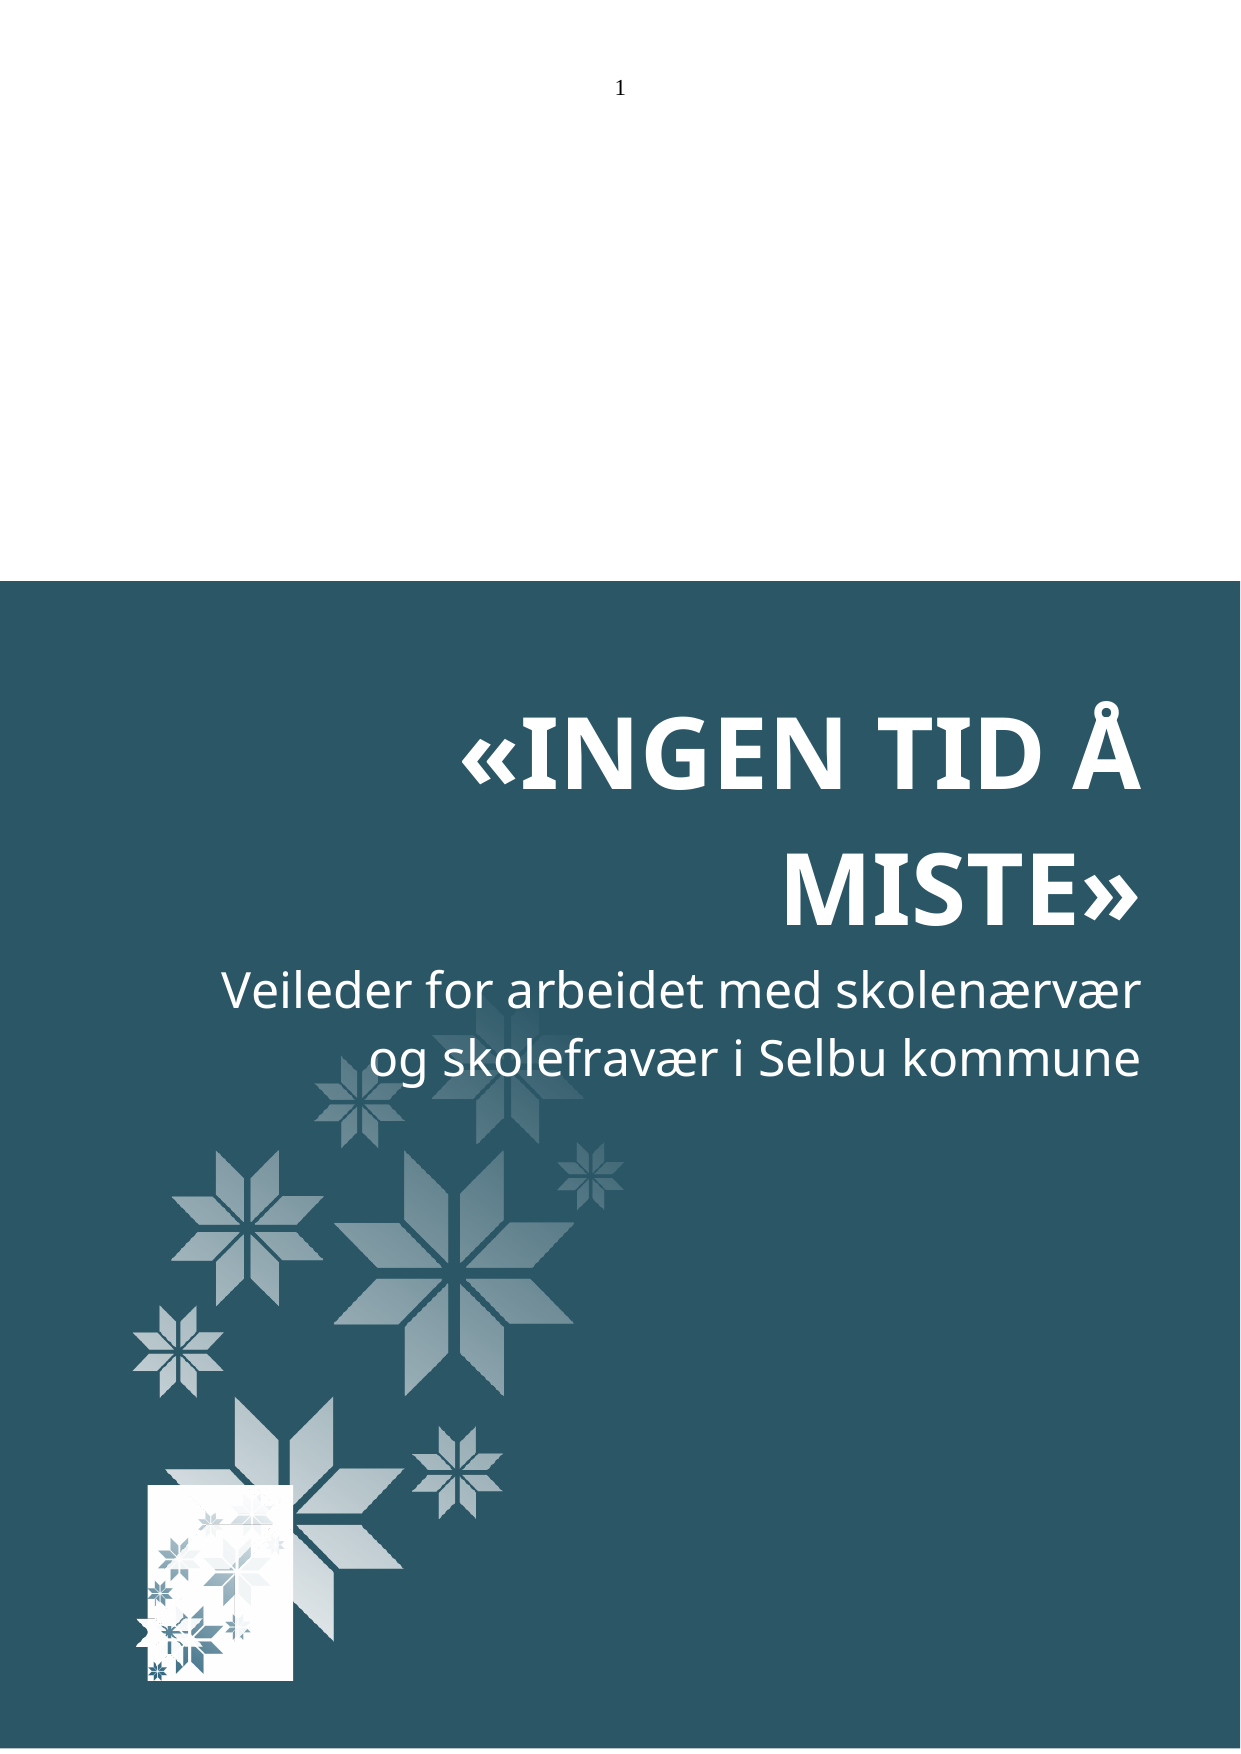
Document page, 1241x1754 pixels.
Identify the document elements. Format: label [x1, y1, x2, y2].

picture [73, 956, 711, 1712]
